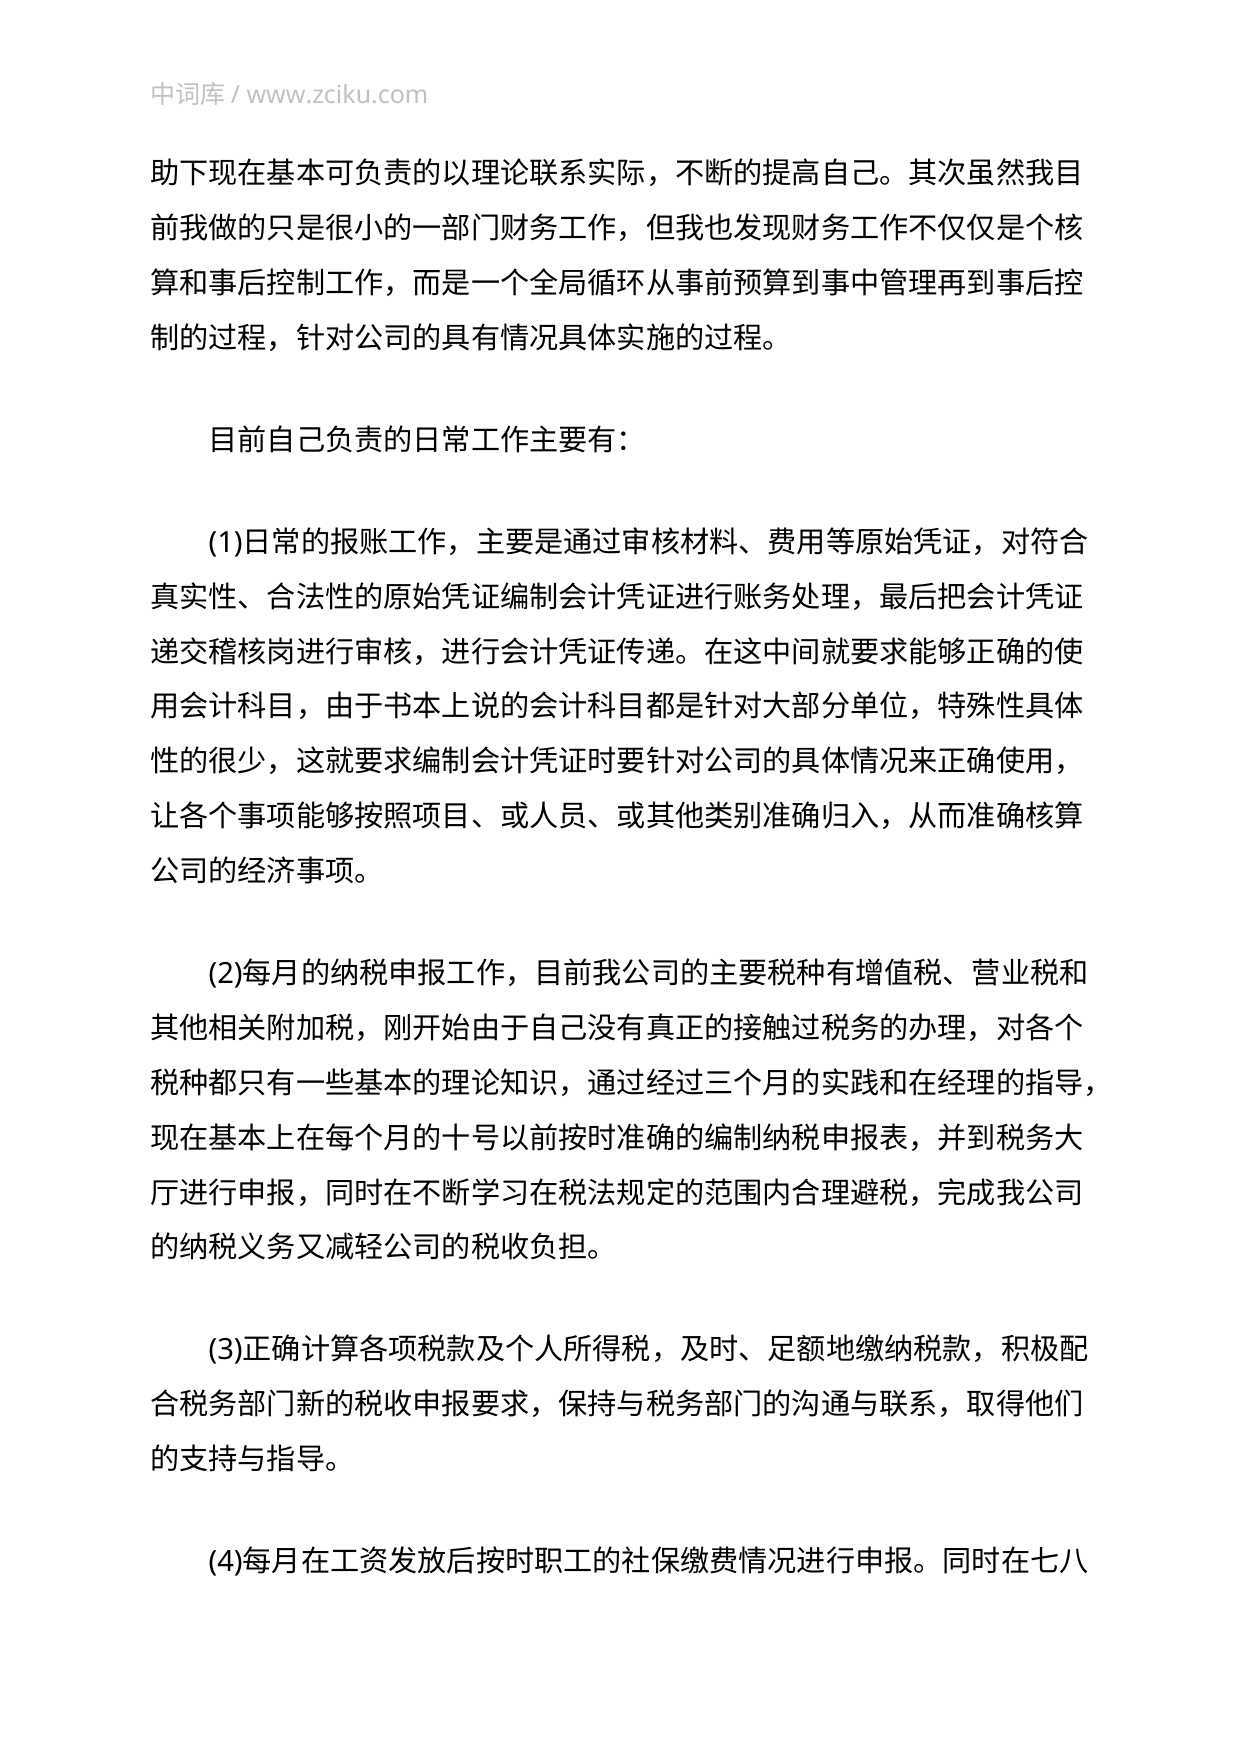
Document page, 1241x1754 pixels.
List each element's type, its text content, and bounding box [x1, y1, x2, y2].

text (3)正确计算各项税款及个人所得税，及时、足额地缴纳税款，积极配合税务部门新的税收申报要求，保持与税务部门的沟通与联系，取得他们的支持与指导。 [150, 1326, 1090, 1478]
text 目前自己负责的日常工作主要有： [150, 416, 1090, 459]
text (1)日常的报账工作，主要是通过审核材料、费用等原始凭证，对符合真实性、合法性的原始凭证编制会计凭证进行账务处理，最后把会计凭证递交稽核岗进行审核，进行会计凭证传递。在这中间就要求能够正确的使用会计科目，由于书本上说的会计科目都是针对大部分单位，特殊性具体性的很少，这就要求编制会计凭证时要针对公司的具体情况来正确使用，让各个事项能够按照项目、或人员、或其他类别准确归入，从而准确核算公司的经济事项。 [150, 518, 1090, 890]
text (2)每月的纳税申报工作，目前我公司的主要税种有增值税、营业税和其他相关附加税，刚开始由于自己没有真正的接触过税务的办理，对各个税种都只有一些基本的理论知识，通过经过三个月的实践和在经理的指导，现在基本上在每个月的十号以前按时准确的编制纳税申报表，并到税务大厅进行申报，同时在不断学习在税法规定的范围内合理避税，完成我公司的纳税义务又减轻公司的税收负担。 [150, 949, 1090, 1266]
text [150, 150, 1090, 357]
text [150, 1537, 1090, 1580]
